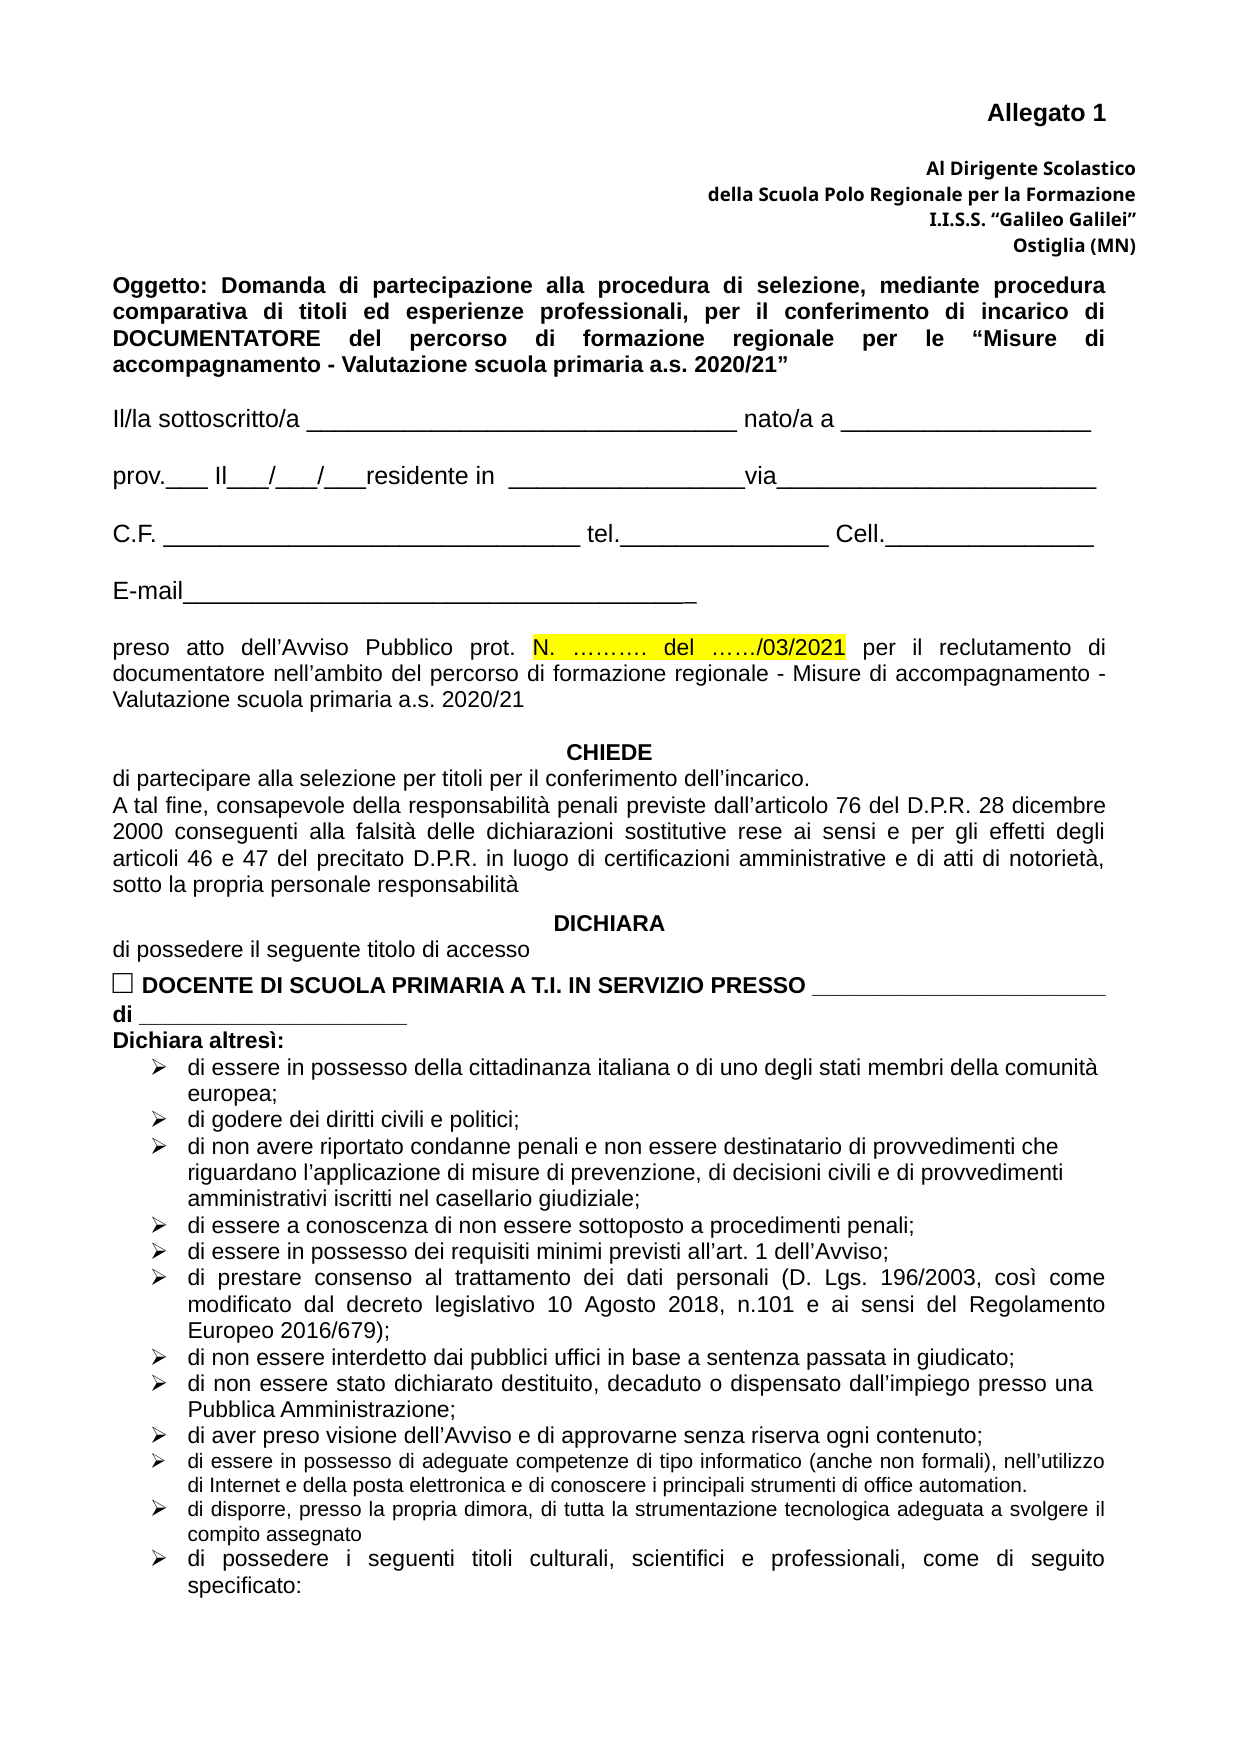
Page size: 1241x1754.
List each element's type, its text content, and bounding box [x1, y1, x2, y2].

list di essere a conoscenza di non essere sottoposto a procedimenti penali; [150, 1212, 1106, 1238]
list di essere in possesso dei requisiti minimi previsti all’art. 1 dell’Avviso; [150, 1238, 1106, 1264]
text di possedere il seguente titolo di accesso [112, 936, 1106, 962]
text C.F. ______________________________ tel._______________ Cell._______________ E-mail_____________________________________ [112, 519, 1106, 605]
list di aver preso visione dell’Avviso e di approvarne senza riserva ogni contenuto; [150, 1422, 1106, 1449]
text CHIEDE [112, 739, 1106, 765]
text Al Dirigente Scolastico [112, 155, 1136, 181]
text A tal fine, consapevole della responsabilità penali previste dall’articolo 76 del D.P.R. 28 dicembre 2000 conseguenti alla falsità delle dichiarazioni sostitutive rese ai sensi e per gli effetti degli articoli 46 e 47 del precitato D.P.R. in luogo di certificazioni amministrative e di atti di notorietà, sotto la propria personale responsabilità [112, 792, 1106, 897]
list di essere in possesso di adeguate competenze di tipo informatico (anche non formali), nell’utilizzo di Internet e della posta elettronica e di conoscere i principali strumenti di office automation. [150, 1449, 1106, 1497]
text della Scuola Polo Regionale per la Formazione [112, 181, 1136, 206]
text Allegato 1 [112, 98, 1106, 127]
text di partecipare alla selezione per titoli per il conferimento dell’incarico. [112, 765, 1106, 792]
text Dichiara altresì: [112, 1027, 1106, 1053]
text Il/la sottoscritto/a _______________________________ nato/a a __________________ prov.___ Il___/___/___residente in _________________via_______________________ [112, 404, 1106, 490]
text preso atto dell’Avviso Pubblico prot. N. ………. del ……/03/2021 per il reclutamento di documentatore nell’ambito del percorso di formazione regionale - Misure di accompagnamento - Valutazione scuola primaria a.s. 2020/21 [112, 634, 1106, 713]
list di non essere stato dichiarato destituito, decaduto o dispensato dall’impiego presso una Pubblica Amministrazione; [150, 1370, 1094, 1422]
list di prestare consenso al trattamento dei dati personali (D. Lgs. 196/2003, così come modificato dal decreto legislativo 10 Agosto 2018, n.101 e ai sensi del Regolamento Europeo 2016/679); [150, 1264, 1106, 1343]
list di non avere riportato condanne penali e non essere destinatario di provvedimenti che riguardano l’applicazione di misure di prevenzione, di decisioni civili e di provvedimenti amministrativi iscritti nel casellario giudiziale; [150, 1133, 1106, 1212]
text Ostiglia (MN) [112, 232, 1136, 257]
list di essere in possesso della cittadinanza italiana o di uno degli stati membri della comunità europea; [150, 1053, 1106, 1106]
text DICHIARA [112, 910, 1106, 936]
text □ DOCENTE DI SCUOLA PRIMARIA A T.I. IN SERVIZIO PRESSO _______________________ di _____________________ [112, 962, 1106, 1027]
text I.I.S.S. “Galileo Galilei” [112, 206, 1136, 232]
list di possedere i seguenti titoli culturali, scientifici e professionali, come di seguito specificato: [150, 1545, 1106, 1598]
list di disporre, presso la propria dimora, di tutta la strumentazione tecnologica adeguata a svolgere il compito assegnato [150, 1497, 1106, 1545]
list di godere dei diritti civili e politici; [150, 1106, 1106, 1133]
list di non essere interdetto dai pubblici uffici in base a sentenza passata in giudicato; [150, 1343, 1094, 1370]
text Oggetto: Domanda di partecipazione alla procedura di selezione, mediante procedura comparativa di titoli ed esperienze professionali, per il conferimento di incarico di DOCUMENTATORE del percorso di formazione regionale per le “Misure di accompagnamento - Valutazione scuola primaria a.s. 2020/21” [112, 272, 1106, 377]
